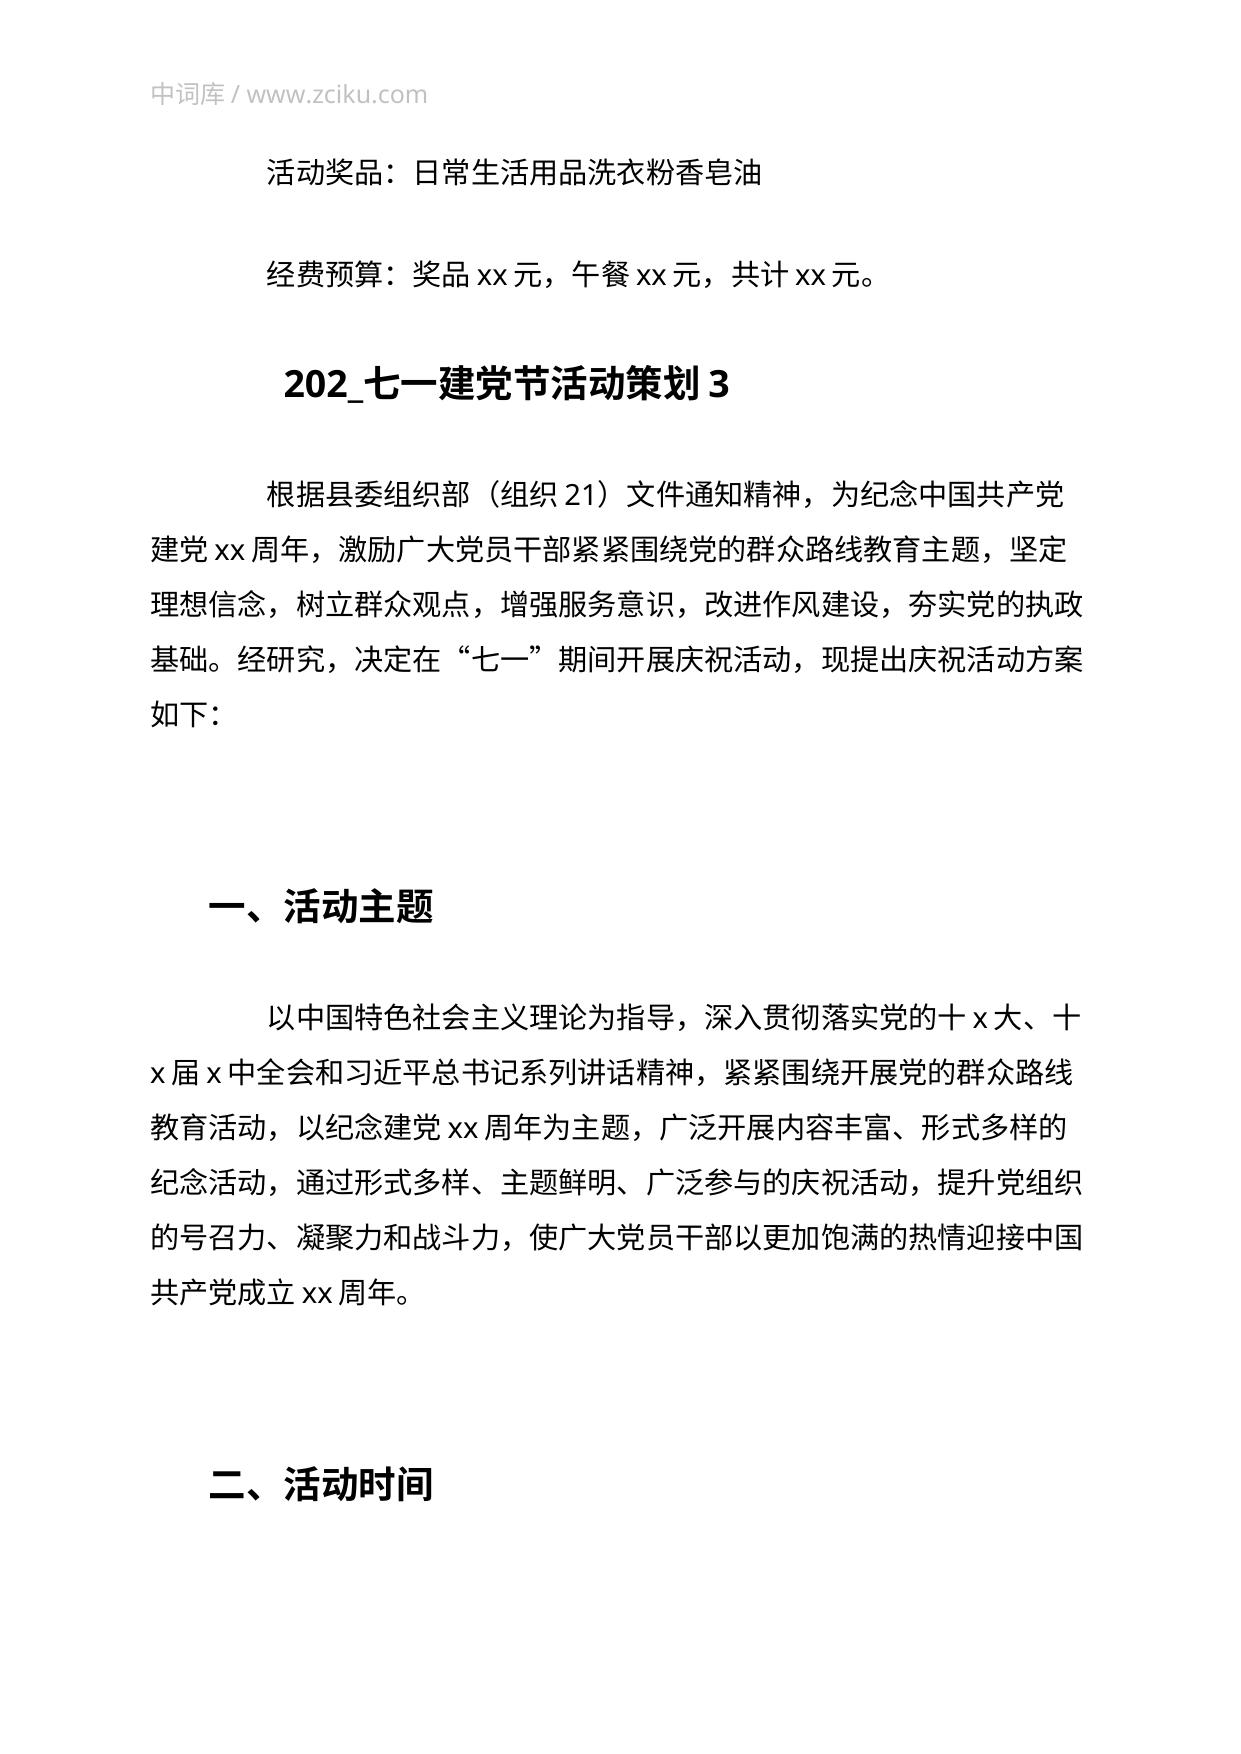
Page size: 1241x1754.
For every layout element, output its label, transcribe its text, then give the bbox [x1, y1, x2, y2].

text 一、活动主题 [150, 877, 1090, 931]
text 以中国特色社会主义理论为指导，深入贯彻落实党的十x大、十x届x中全会和习近平总书记系列讲话精神，紧紧围绕开展党的群众路线教育活动，以纪念建党xx周年为主题，广泛开展内容丰富、形式多样的纪念活动，通过形式多样、主题鲜明、广泛参与的庆祝活动，提升党组织的号召力、凝聚力和战斗力，使广大党员干部以更加饱满的热情迎接中国共产党成立xx周年。 [150, 994, 1090, 1312]
text 根据县委组织部（组织21）文件通知精神，为纪念中国共产党建党xx周年，激励广大党员干部紧紧围绕党的群众路线教育主题，坚定理想信念，树立群众观点，增强服务意识，改进作风建设，夯实党的执政基础。经研究，决定在“七一”期间开展庆祝活动，现提出庆祝活动方案如下： [150, 471, 1090, 733]
text 二、活动时间 [150, 1455, 1090, 1510]
text 经费预算：奖品xx元，午餐xx元，共计xx元。 [150, 252, 1090, 294]
text 活动奖品：日常生活用品洗衣粉香皂油 [150, 150, 1090, 192]
text 202_七一建党节活动策划3 [150, 354, 1090, 408]
